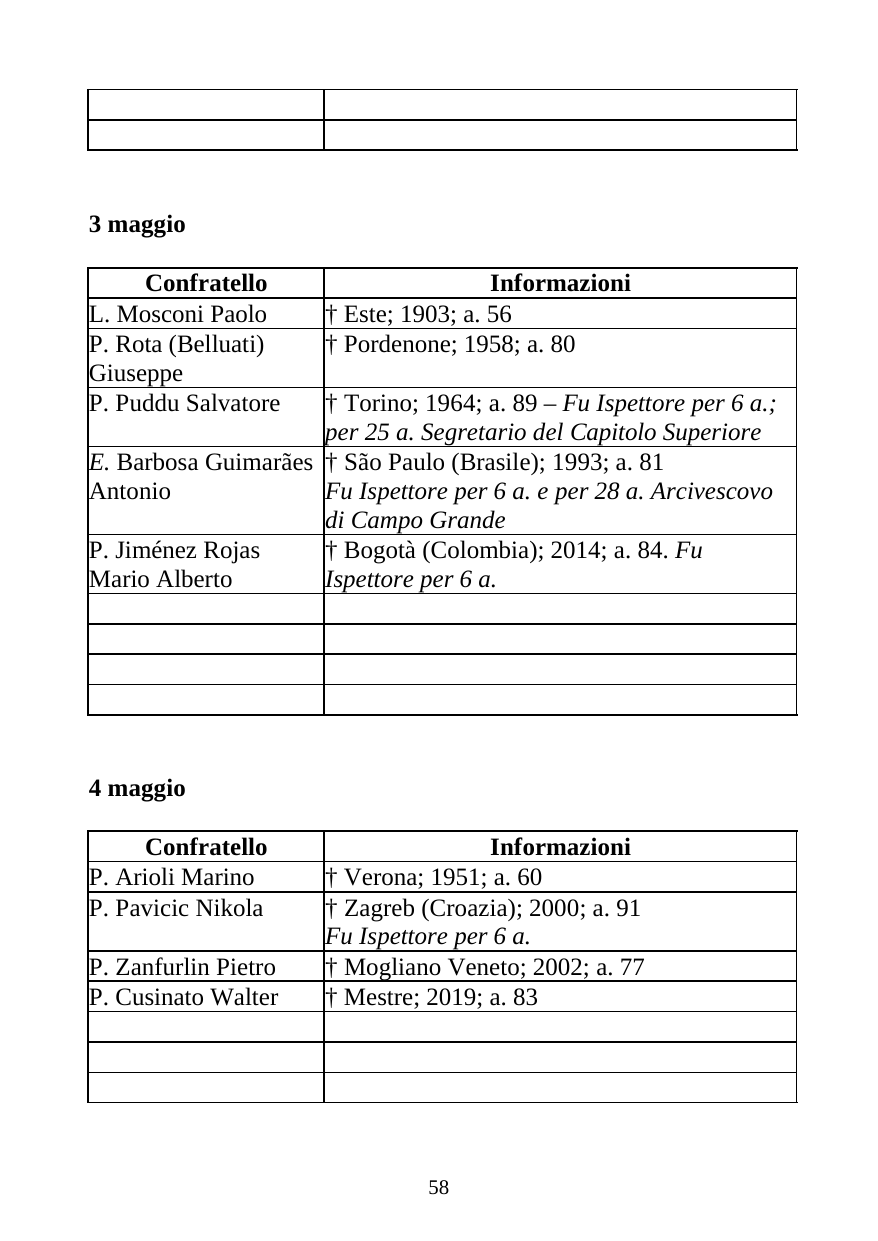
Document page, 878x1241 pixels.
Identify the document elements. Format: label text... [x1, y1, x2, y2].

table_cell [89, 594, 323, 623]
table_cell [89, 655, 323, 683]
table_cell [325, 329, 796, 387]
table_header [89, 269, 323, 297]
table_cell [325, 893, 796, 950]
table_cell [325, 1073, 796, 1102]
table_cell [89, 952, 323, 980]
text 3 maggio [89, 208, 788, 238]
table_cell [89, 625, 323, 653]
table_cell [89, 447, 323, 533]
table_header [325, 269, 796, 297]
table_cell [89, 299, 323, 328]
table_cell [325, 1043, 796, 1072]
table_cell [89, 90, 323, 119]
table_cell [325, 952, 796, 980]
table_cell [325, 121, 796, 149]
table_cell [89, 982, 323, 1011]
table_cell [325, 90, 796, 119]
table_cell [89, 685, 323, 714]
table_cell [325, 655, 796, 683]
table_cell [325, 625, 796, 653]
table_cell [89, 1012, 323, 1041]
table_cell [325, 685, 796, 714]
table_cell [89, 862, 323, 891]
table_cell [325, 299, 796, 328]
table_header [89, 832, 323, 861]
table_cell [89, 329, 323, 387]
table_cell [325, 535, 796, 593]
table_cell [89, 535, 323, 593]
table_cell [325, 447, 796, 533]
text 4 maggio [89, 773, 788, 802]
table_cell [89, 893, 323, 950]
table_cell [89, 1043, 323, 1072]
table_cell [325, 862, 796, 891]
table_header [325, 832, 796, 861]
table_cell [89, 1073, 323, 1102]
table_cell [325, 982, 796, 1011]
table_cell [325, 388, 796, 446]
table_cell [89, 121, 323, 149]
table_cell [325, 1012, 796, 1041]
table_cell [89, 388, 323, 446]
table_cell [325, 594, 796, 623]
